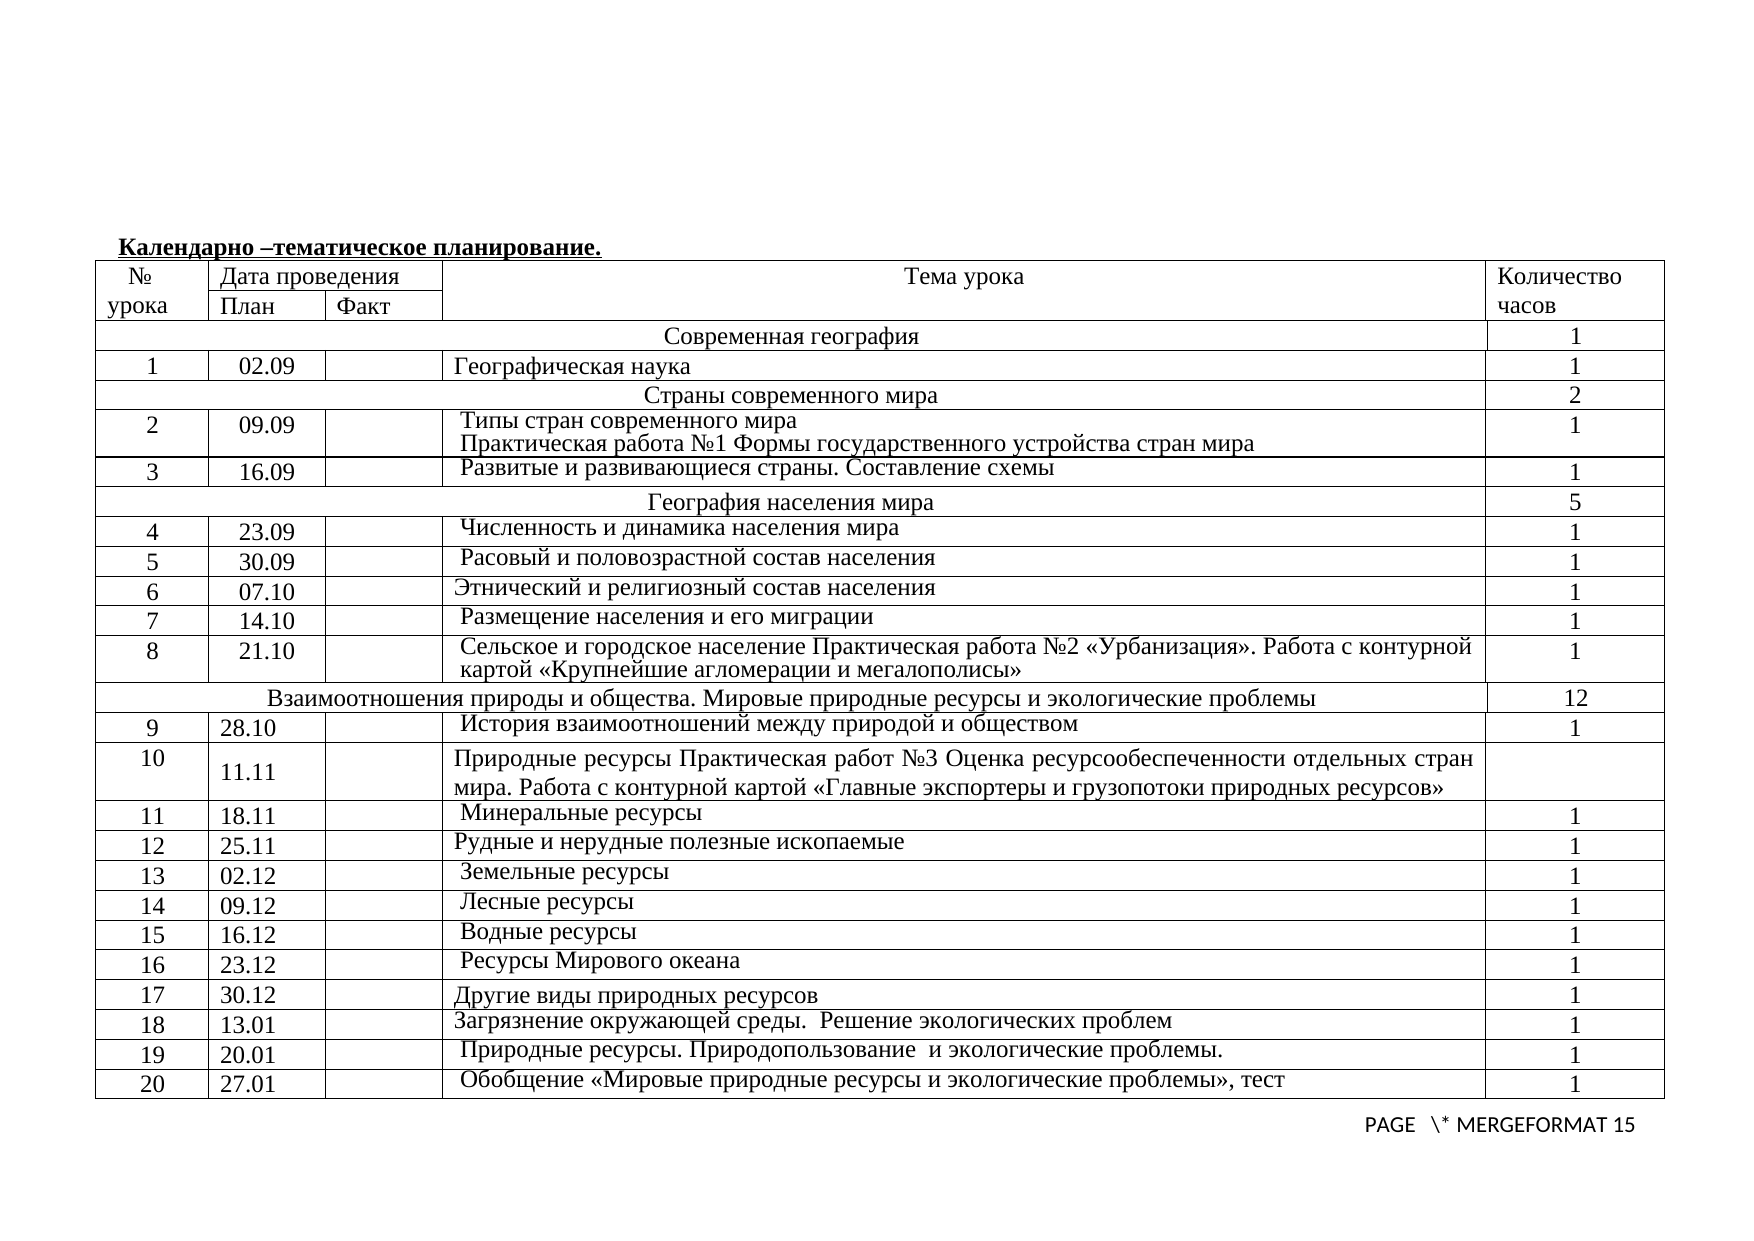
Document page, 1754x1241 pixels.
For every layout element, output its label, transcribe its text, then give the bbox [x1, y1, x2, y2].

table_cell 1 [1486, 713, 1664, 742]
table_cell 23.09 [209, 517, 325, 546]
table_cell 11 [96, 801, 208, 830]
table_cell 18.11 [209, 801, 325, 830]
table_header Дата проведения [209, 261, 442, 290]
table_cell План [209, 291, 325, 320]
table_cell 2 [96, 410, 208, 456]
table_cell 02.09 [209, 351, 325, 379]
table_cell Обобщение «Мировые природные ресурсы и экологические проблемы», тест [443, 1070, 1485, 1098]
table_cell [326, 980, 442, 1009]
table_cell 13 [96, 861, 208, 890]
table_cell Этнический и религиозный состав населения [443, 577, 1485, 605]
table_cell [326, 921, 442, 949]
table_cell 4 [96, 517, 208, 546]
table_cell Природные ресурсы. Природопользование и экологические проблемы. [443, 1040, 1485, 1068]
table_cell 3 [96, 458, 208, 486]
table_cell [326, 1010, 442, 1039]
table_cell 1 [1486, 980, 1664, 1009]
table_cell География населения мира [96, 487, 1485, 516]
table_cell 1 [1486, 921, 1664, 949]
table_cell Ресурсы Мирового океана [443, 950, 1485, 979]
table_cell Типы стран современного мира Практическая работа №1 Формы государственного устройства стран мира [443, 410, 1485, 456]
table_cell 18 [96, 1010, 208, 1039]
table_cell 17 [96, 980, 208, 1009]
table_cell 1 [1486, 410, 1664, 456]
table_cell [326, 1070, 442, 1098]
table_cell 30.09 [209, 547, 325, 576]
table_cell 2 [1486, 381, 1664, 409]
table_cell 12 [96, 831, 208, 860]
table_cell 1 [1486, 1040, 1664, 1068]
table_cell 1 [1486, 1010, 1664, 1039]
table_cell [326, 606, 442, 635]
table_cell Факт [326, 291, 442, 320]
table_cell 5 [96, 547, 208, 576]
table_cell 09.09 [209, 410, 325, 456]
table_cell Загрязнение окружающей среды. Решение экологических проблем [443, 1010, 1485, 1039]
table_cell Водные ресурсы [443, 921, 1485, 949]
table_cell 25.11 [209, 831, 325, 860]
table_cell Страны современного мира [96, 381, 1485, 409]
table_cell [326, 517, 442, 546]
table_cell 1 [1486, 636, 1664, 682]
table_cell 1 [1486, 1070, 1664, 1098]
table_cell 1 [96, 351, 208, 379]
table_cell [326, 743, 442, 800]
table_cell Численность и динамика населения мира [443, 517, 1485, 546]
table_cell 19 [96, 1040, 208, 1068]
table_cell 14.10 [209, 606, 325, 635]
table_cell Другие виды природных ресурсов [443, 980, 1485, 1009]
table_cell 20.01 [209, 1040, 325, 1068]
table_cell Расовый и половозрастной состав населения [443, 547, 1485, 576]
table_cell 5 [1486, 487, 1664, 516]
table_cell Географическая наука [443, 351, 1485, 379]
table_cell 1 [1486, 891, 1664, 919]
table_cell Природные ресурсы Практическая работ №3 Оценка ресурсообеспеченности отдельных стран мира. Работа с контурной картой «Главные экспортеры и грузопотоки природных ресурсов» [443, 743, 1485, 800]
table_cell [326, 1040, 442, 1068]
table_cell История взаимоотношений между природой и обществом [443, 713, 1485, 742]
table_cell 16.12 [209, 921, 325, 949]
table_cell Минеральные ресурсы [443, 801, 1485, 830]
table_cell 9 [96, 713, 208, 742]
table_cell 7 [96, 606, 208, 635]
table_cell Рудные и нерудные полезные ископаемые [443, 831, 1485, 860]
table_cell [326, 636, 442, 682]
table_cell [326, 831, 442, 860]
table_cell 14 [96, 891, 208, 919]
table_cell Земельные ресурсы [443, 861, 1485, 890]
table_cell 20 [96, 1070, 208, 1098]
table_cell Сельское и городское население Практическая работа №2 «Урбанизация». Работа с контурной картой «Крупнейшие агломерации и мегалополисы» [443, 636, 1485, 682]
table_cell 12 [1488, 683, 1664, 712]
table_cell 13.01 [209, 1010, 325, 1039]
table_header № урока [96, 261, 208, 320]
table_cell 8 [96, 636, 208, 682]
table_cell Лесные ресурсы [443, 891, 1485, 919]
table_cell 15 [96, 921, 208, 949]
table_cell 6 [96, 577, 208, 605]
table_cell 30.12 [209, 980, 325, 1009]
table_cell 1 [1488, 321, 1664, 350]
table_cell 1 [1486, 577, 1664, 605]
table_cell [326, 713, 442, 742]
table_cell [326, 351, 442, 379]
table_cell [326, 577, 442, 605]
table_cell Взаимоотношения природы и общества. Мировые природные ресурсы и экологические проблемы [96, 683, 1487, 712]
table_cell 1 [1486, 861, 1664, 890]
table_cell 1 [1486, 831, 1664, 860]
table_cell 23.12 [209, 950, 325, 979]
table_cell 07.10 [209, 577, 325, 605]
table_header Тема урока [443, 261, 1485, 320]
table_cell [1486, 743, 1664, 800]
table_cell [326, 547, 442, 576]
table_cell 1 [1486, 517, 1664, 546]
table_cell [326, 801, 442, 830]
table_cell 1 [1486, 950, 1664, 979]
table_cell 1 [1486, 801, 1664, 830]
table_cell Современная география [96, 321, 1487, 350]
table_cell 1 [1486, 458, 1664, 486]
table_cell [326, 410, 442, 456]
table_cell Развитые и развивающиеся страны. Составление схемы [443, 458, 1485, 486]
table_cell 1 [1486, 351, 1664, 379]
table_cell 16.09 [209, 458, 325, 486]
table_header Количество часов [1486, 261, 1664, 320]
table_cell 10 [96, 743, 208, 800]
table_cell [326, 950, 442, 979]
table_cell Размещение населения и его миграции [443, 606, 1485, 635]
table_cell 27.01 [209, 1070, 325, 1098]
table_cell [326, 861, 442, 890]
table_cell [326, 891, 442, 919]
table_cell 16 [96, 950, 208, 979]
text Календарно –тематическое планирование. [118, 232, 1636, 260]
table_cell [326, 458, 442, 486]
table_cell 09.12 [209, 891, 325, 919]
table_cell 21.10 [209, 636, 325, 682]
table_cell 28.10 [209, 713, 325, 742]
table_cell 1 [1486, 606, 1664, 635]
table_cell 1 [1486, 547, 1664, 576]
table_cell 11.11 [209, 743, 325, 800]
table_cell 02.12 [209, 861, 325, 890]
